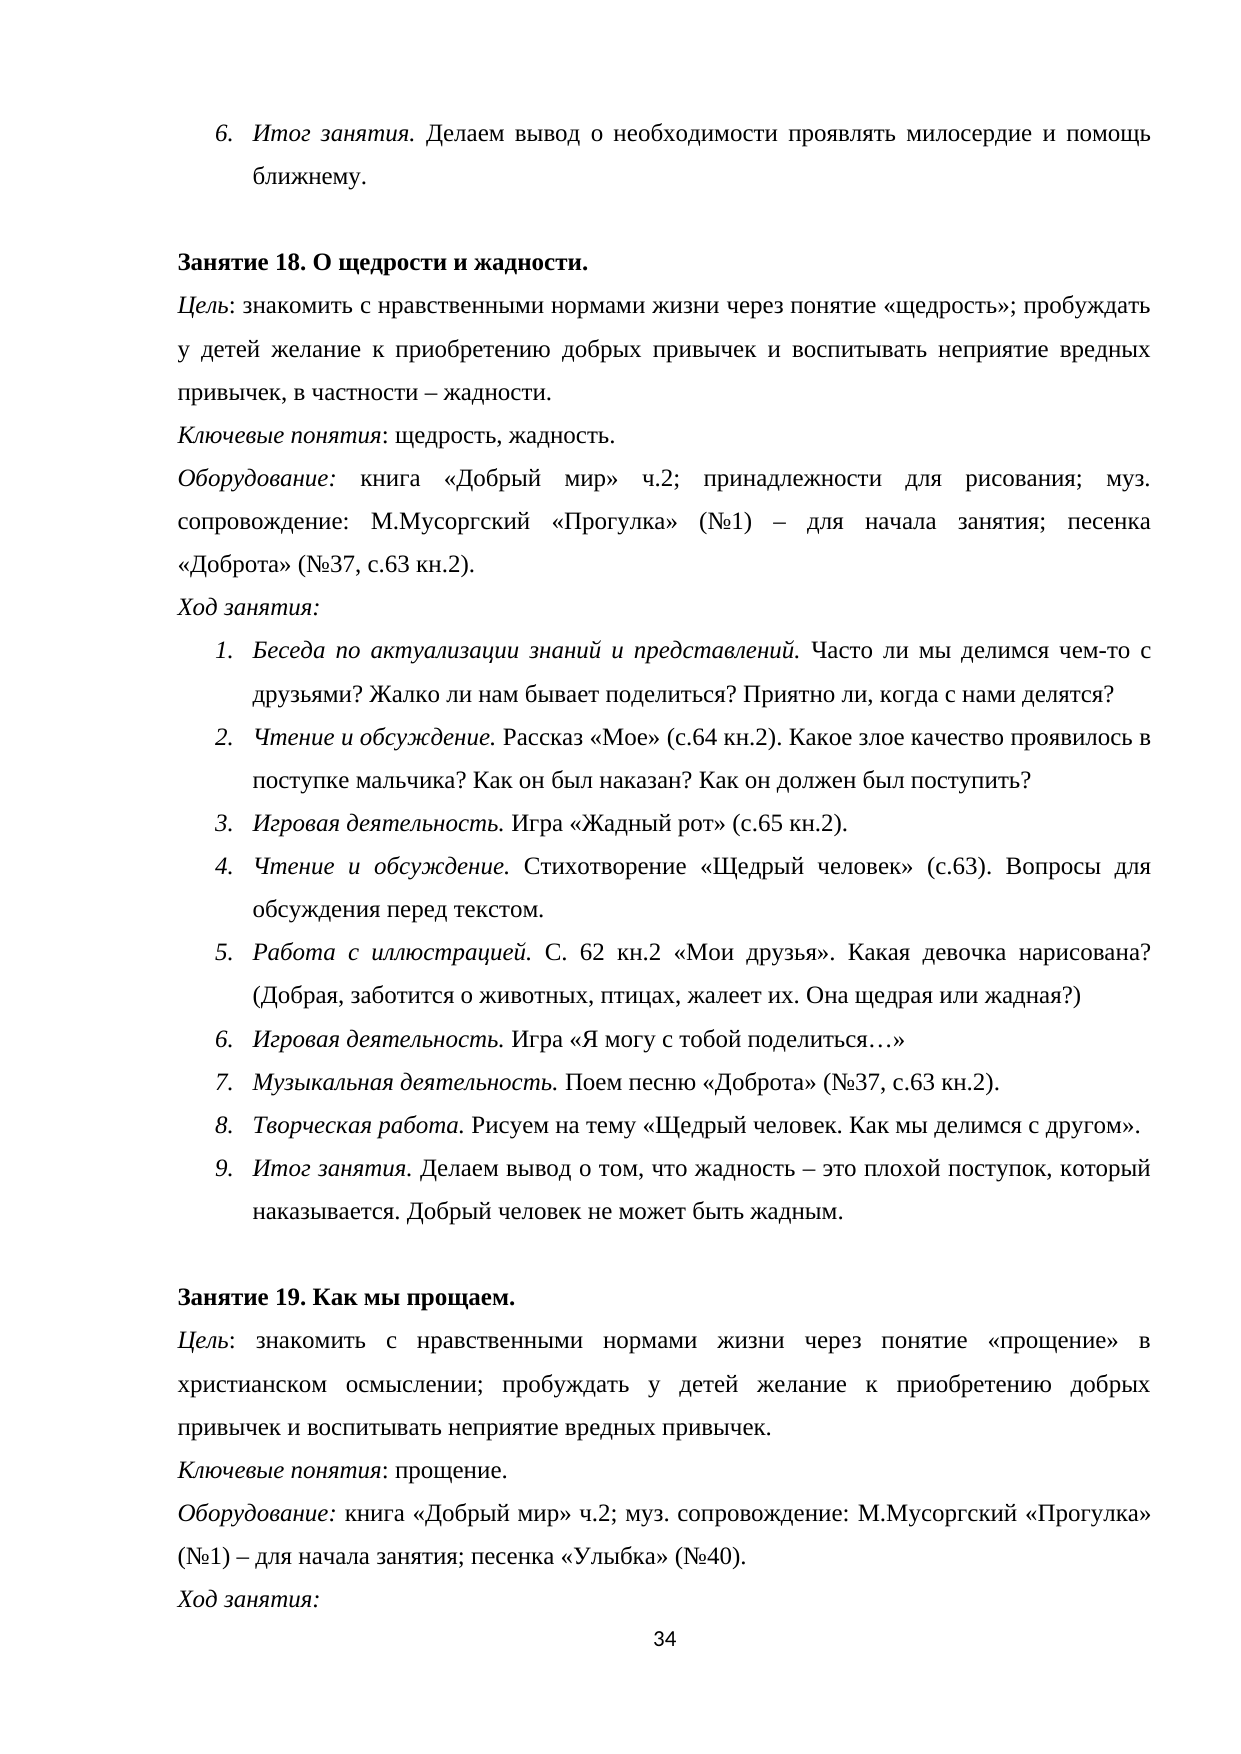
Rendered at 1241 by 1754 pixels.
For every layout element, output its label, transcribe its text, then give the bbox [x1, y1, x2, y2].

text Занятие 18. О щедрости и жадности. [177, 247, 1152, 276]
text Ключевые понятия: прощение. [177, 1455, 1152, 1484]
list Итог занятия. Делаем вывод о необходимости проявлять милосердие и помощь ближнему. [215, 118, 1152, 190]
text Цель: знакомить с нравственными нормами жизни через понятие «прощение» в христианском осмыслении; пробуждать у детей желание к приобретению добрых привычек и воспитывать неприятие вредных привычек. [177, 1326, 1152, 1441]
text Оборудование: книга «Добрый мир» ч.2; муз. сопровождение: М.Мусоргский «Прогулка» (№1) – для начала занятия; песенка «Улыбка» (№40). [177, 1498, 1152, 1570]
text Ход занятия: [177, 592, 1152, 621]
list Музыкальная деятельность. Поем песню «Доброта» (№37, с.63 кн.2). [215, 1067, 1152, 1096]
text Занятие 19. Как мы прощаем. [177, 1282, 1152, 1311]
list Чтение и обсуждение. Стихотворение «Щедрый человек» (с.63). Вопросы для обсуждения перед текстом. [215, 851, 1152, 923]
list Игровая деятельность. Игра «Жадный рот» (с.65 кн.2). [215, 808, 1152, 837]
list Беседа по актуализации знаний и представлений. Часто ли мы делимся чем-то с друзьями? Жалко ли нам бывает поделиться? Приятно ли, когда с нами делятся? [215, 636, 1152, 707]
text Ключевые понятия: щедрость, жадность. [177, 420, 1152, 449]
text Цель: знакомить с нравственными нормами жизни через понятие «щедрость»; пробуждать у детей желание к приобретению добрых привычек и воспитывать неприятие вредных привычек, в частности – жадности. [177, 291, 1152, 406]
list Итог занятия. Делаем вывод о том, что жадность – это плохой поступок, который наказывается. Добрый человек не может быть жадным. [215, 1153, 1152, 1225]
list Чтение и обсуждение. Рассказ «Мое» (с.64 кн.2). Какое злое качество проявилось в поступке мальчика? Как он был наказан? Как он должен был поступить? [215, 722, 1152, 794]
list Игровая деятельность. Игра «Я могу с тобой поделиться…» [215, 1024, 1152, 1052]
list Творческая работа. Рисуем на тему «Щедрый человек. Как мы делимся с другом». [215, 1110, 1152, 1139]
text Оборудование: книга «Добрый мир» ч.2; принадлежности для рисования; муз. сопровождение: М.Мусоргский «Прогулка» (№1) – для начала занятия; песенка «Доброта» (№37, с.63 кн.2). [177, 463, 1152, 578]
list Работа с иллюстрацией. С. 62 кн.2 «Мои друзья». Какая девочка нарисована? (Добрая, заботится о животных, птицах, жалеет их. Она щедрая или жадная?) [215, 937, 1152, 1009]
text Ход занятия: [177, 1584, 1152, 1613]
